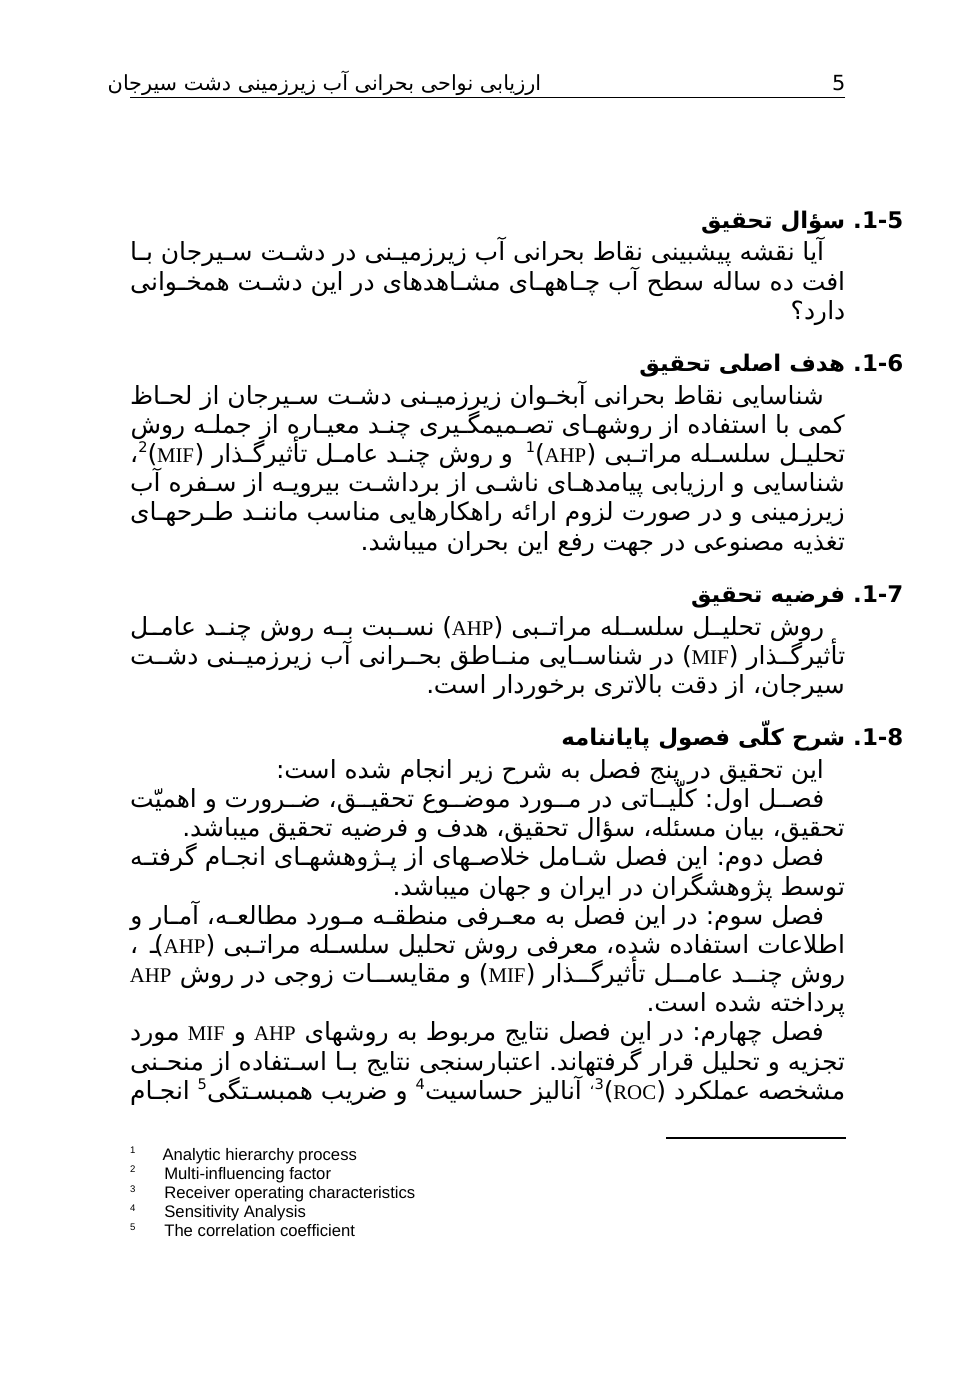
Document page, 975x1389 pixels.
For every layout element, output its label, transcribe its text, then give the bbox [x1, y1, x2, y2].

text فصل سوم: در این فصل به معرفی منطقه مورد مطالعه، آمار و اطلاعات استفاده شده، معرفی روش تحلیل سلسله مراتبی (AHP) ، روش چند عامل تأثیرگذار (MIF) و مقایسات زوجی در روش AHP پرداخته شده است. [130, 901, 845, 1018]
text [130, 1018, 845, 1105]
text فصل دوم: این فصل شامل خلاصهای از پژوهشهای انجام گرفته توسط پژوهشگران در ایران و جهان میباشد. [130, 843, 845, 901]
text این تحقیق در پنج فصل به شرح زیر انجام شده است: [130, 755, 845, 784]
text آیا نقشه پیشبینی نقاط بحرانی آب زیرزمینی در دشت سیرجان با افت ده ساله سطح آب چاههای مشاهدهای در این دشت همخوانی دارد؟ [130, 238, 845, 325]
text شناسایی نقاط بحرانی آبخوان زیرزمینی دشت سیرجان از لحاظ کمی با استفاده از روشهای تصمیمگیری چند معیاره از جمله روش تحلیل سلسله مراتبی (AHP) و روش چند عامل تأثیرگذار (MIF)، شناسایی و ارزیابی پیامدهای ناشی از برداشت بیرویه از سفره آب زیرزمینی و در صورت لزوم ارائه راهکارهایی مناسب مانند طرحهای تغذیه مصنوعی در جهت رفع این بحران میباشد. [130, 381, 845, 556]
subtitle سؤال تحقیق [130, 207, 845, 233]
subtitle هدف اصلی تحقیق [130, 350, 845, 377]
text فصل اول: کلّیاتی در مورد موضوع تحقیق، ضرورت و اهمیّت تحقیق، بیان مسئله، سؤال تحقیق، هدف و فرضیه تحقیق میباشد. [130, 784, 845, 843]
subtitle شرح کلّی فصول پایاننامه [130, 724, 845, 751]
text روش تحلیل سلسله مراتبی (AHP) نسبت به روش چند عامل تأثیرگذار (MIF) در شناسایی مناطق بحرانی آب زیرزمینی دشت سیرجان، از دقت بالاتری برخوردار است. [130, 612, 845, 699]
subtitle فرضیه تحقیق [130, 581, 845, 608]
